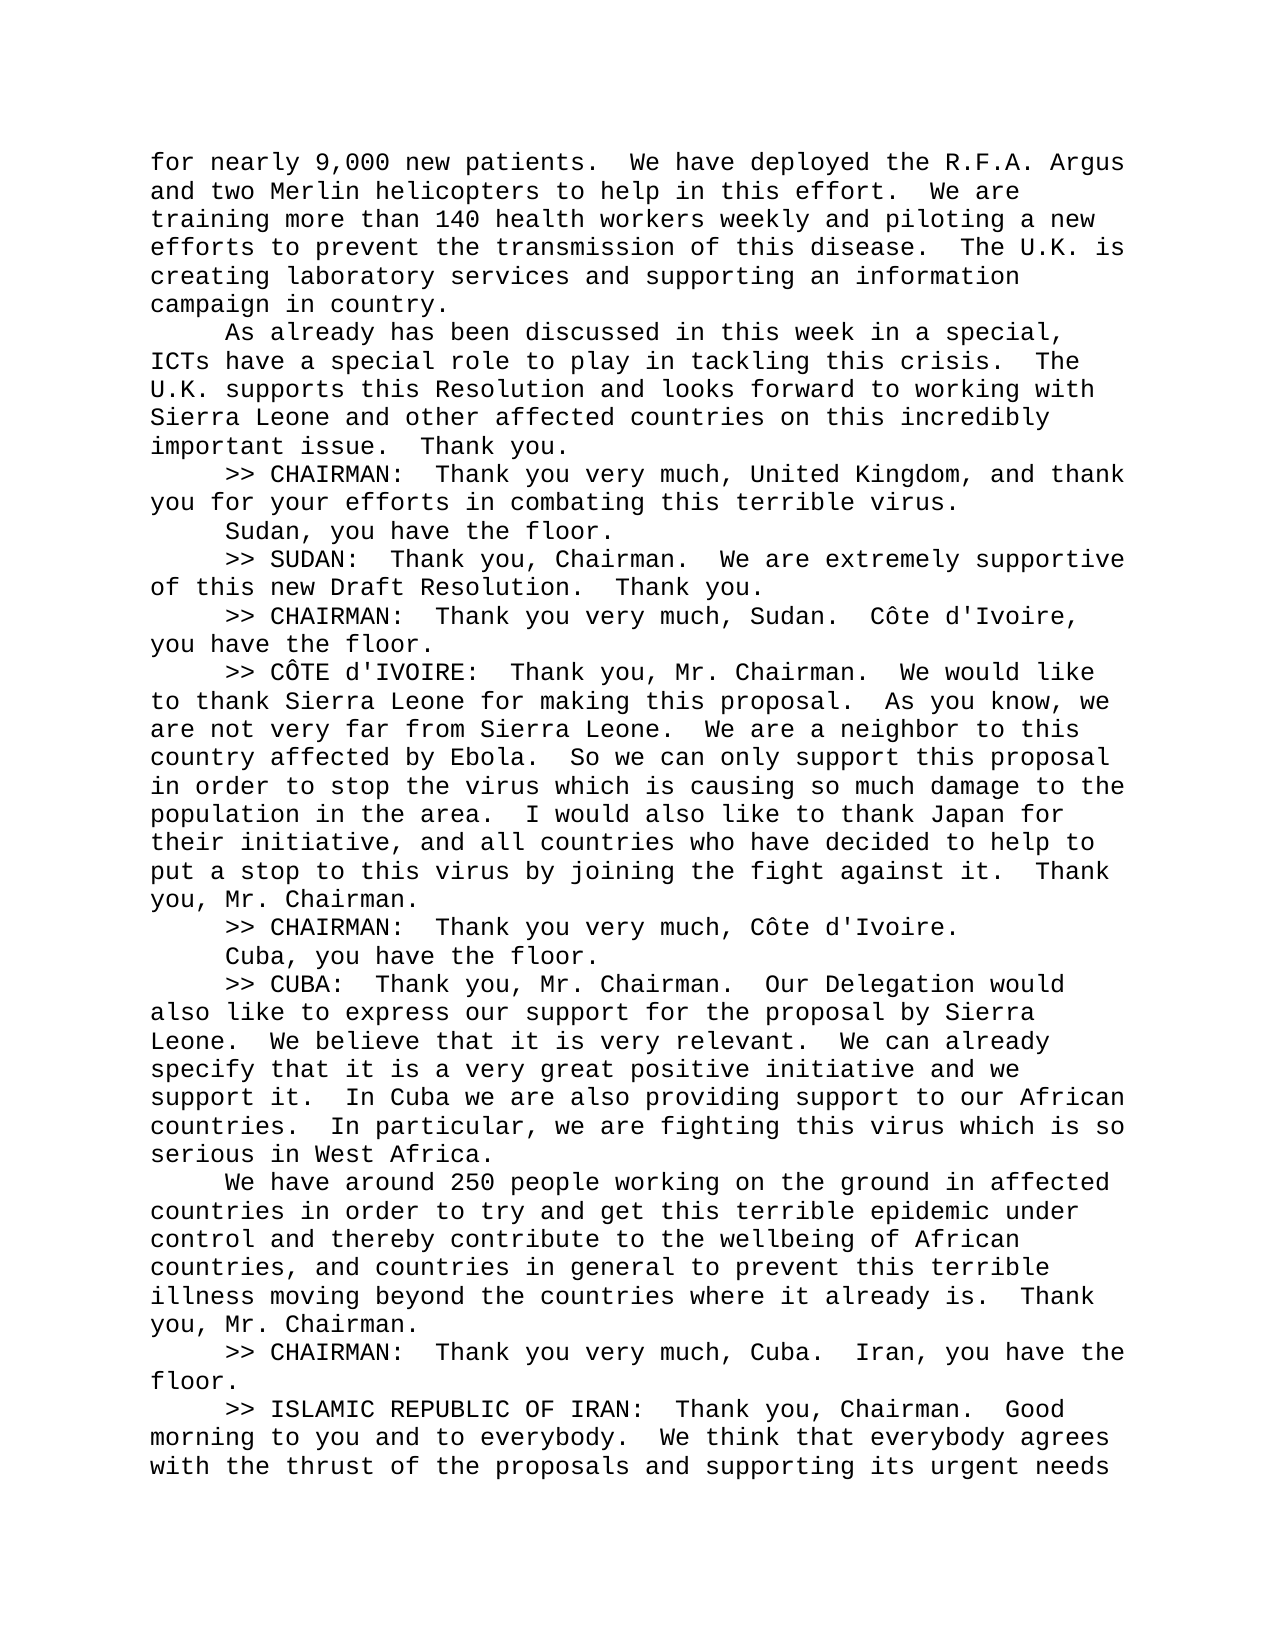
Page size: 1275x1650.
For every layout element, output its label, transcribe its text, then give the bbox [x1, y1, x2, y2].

text Cuba, you have the floor. [150, 943, 1125, 972]
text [150, 1397, 1125, 1482]
text >> CUBA: Thank you, Mr. Chairman. Our Delegation would also like to express our support for the proposal by Sierra Leone. We believe that it is very relevant. We can already specify that it is a very great positive initiative and we support it. In Cuba we are also providing support to our African countries. In particular, we are fighting this virus which is so serious in West Africa. [150, 972, 1125, 1170]
text As already has been discussed in this week in a special, ICTs have a special role to play in tackling this crisis. The U.K. supports this Resolution and looks forward to working with Sierra Leone and other affected countries on this incredibly important issue. Thank you. [150, 320, 1125, 462]
text >> CHAIRMAN: Thank you very much, Côte d'Ivoire. [150, 915, 1125, 943]
text Sudan, you have the floor. [150, 518, 1125, 547]
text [150, 150, 1125, 320]
text >> SUDAN: Thank you, Chairman. We are extremely supportive of this new Draft Resolution. Thank you. [150, 547, 1125, 603]
text >> CÔTE d'IVOIRE: Thank you, Mr. Chairman. We would like to thank Sierra Leone for making this proposal. As you know, we are not very far from Sierra Leone. We are a neighbor to this country affected by Ebola. So we can only support this proposal in order to stop the virus which is causing so much damage to the population in the area. I would also like to thank Japan for their initiative, and all countries who have decided to help to put a stop to this virus by joining the fight against it. Thank you, Mr. Chairman. [150, 660, 1125, 915]
text >> CHAIRMAN: Thank you very much, Cuba. Iran, you have the floor. [150, 1340, 1125, 1397]
text We have around 250 people working on the ground in affected countries in order to try and get this terrible epidemic under control and thereby contribute to the wellbeing of African countries, and countries in general to prevent this terrible illness moving beyond the countries where it already is. Thank you, Mr. Chairman. [150, 1170, 1125, 1340]
text >> CHAIRMAN: Thank you very much, United Kingdom, and thank you for your efforts in combating this terrible virus. [150, 462, 1125, 518]
text >> CHAIRMAN: Thank you very much, Sudan. Côte d'Ivoire, you have the floor. [150, 603, 1125, 660]
